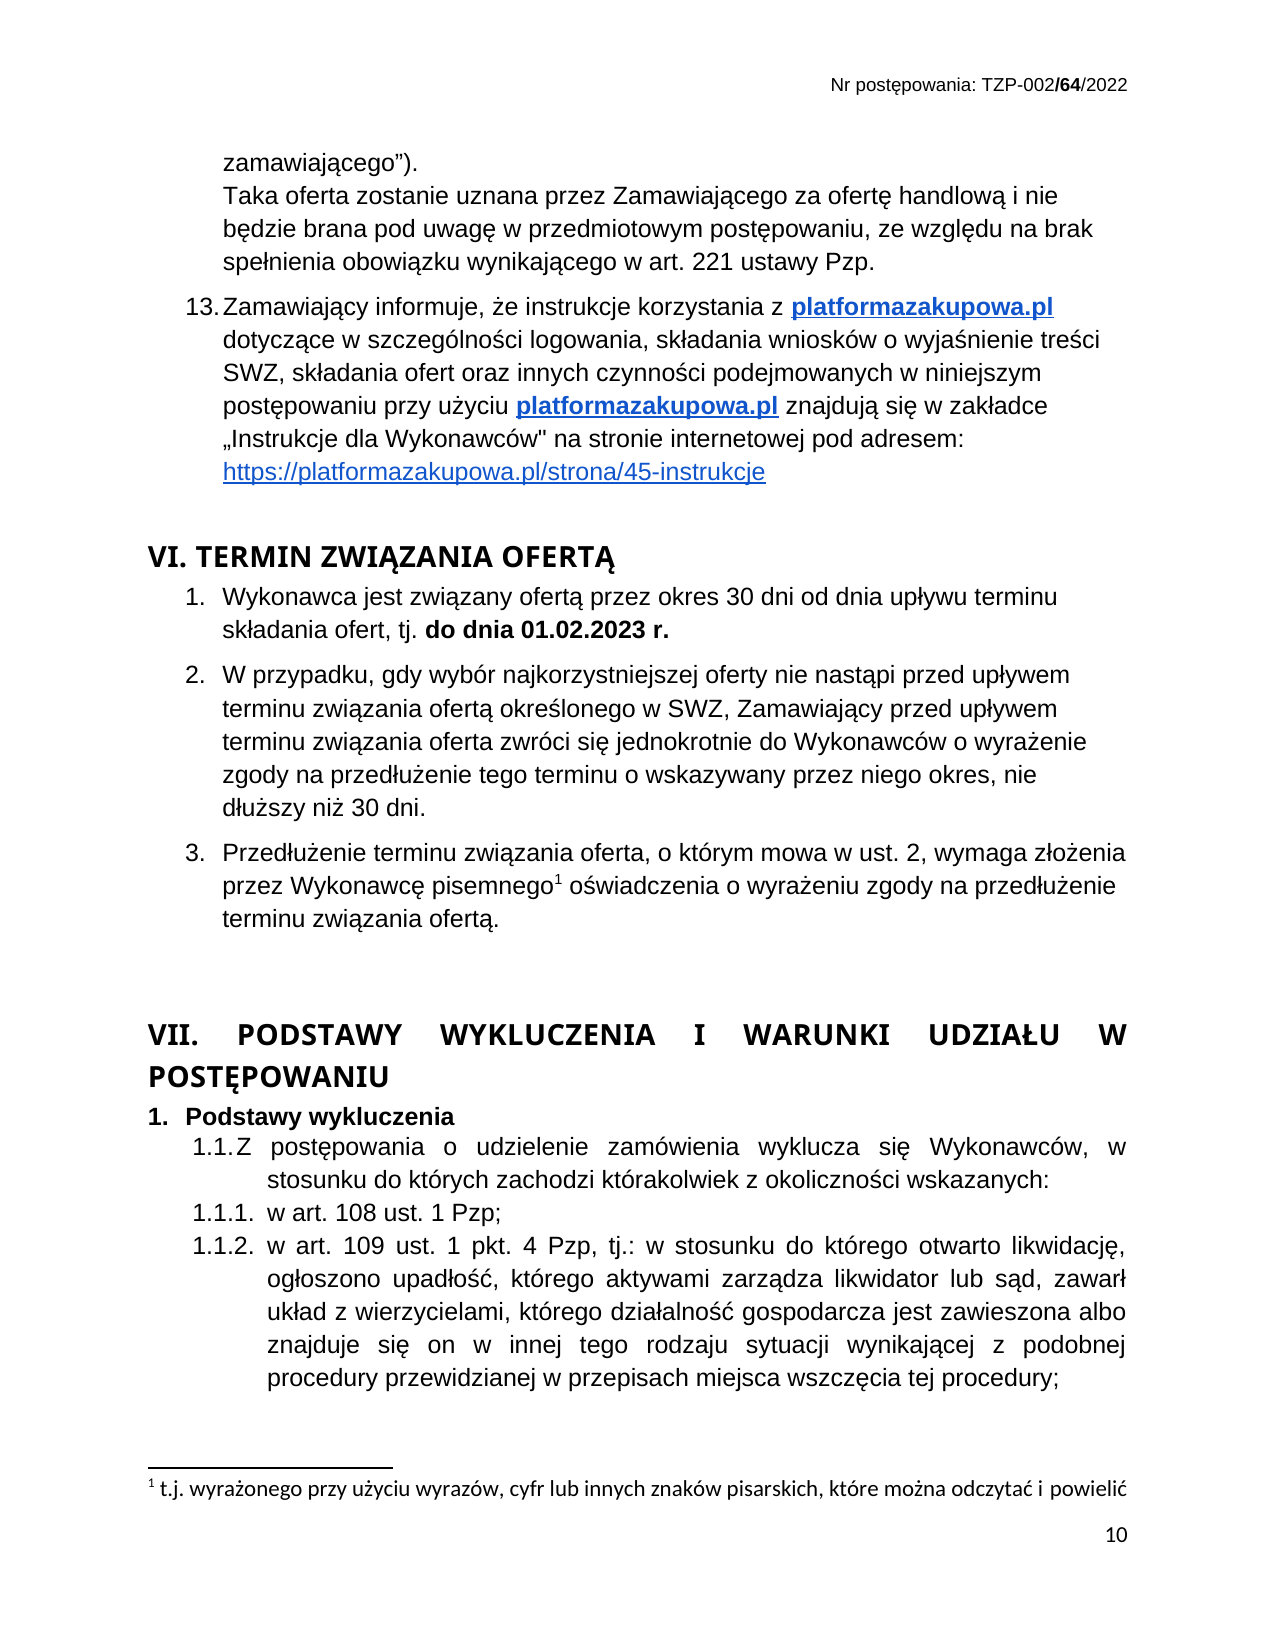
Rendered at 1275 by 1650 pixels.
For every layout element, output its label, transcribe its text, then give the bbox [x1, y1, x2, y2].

list Wykonawca jest związany ofertą przez okres 30 dni od dnia upływu terminu składania ofert, tj. do dnia 01.02.2023 r. [185, 582, 1113, 644]
subtitle VI. Termin związania ofertą [148, 536, 1127, 576]
text 1.1.1. w art. 108 ust. 1 Pzp; [192, 1198, 1127, 1227]
list W przypadku, gdy wybór najkorzystniejszej oferty nie nastąpi przed upływem terminu związania ofertą określonego w SWZ, Zamawiający przed upływem terminu związania oferta zwróci się jednokrotnie do Wykonawców o wyrażenie zgody na przedłużenie tego terminu o wskazywany przez niego okres, nie dłuższy niż 30 dni. [185, 661, 1127, 821]
text 1.1.2. w art. 109 ust. 1 pkt. 4 Pzp, tj.: w stosunku do którego otwarto likwidację, ogłoszono upadłość, którego aktywami zarządza likwidator lub sąd, zawarł układ z wierzycielami, którego działalność gospodarcza jest zawieszona albo znajduje się on w innej tego rodzaju sytuacji wynikającej z podobnej procedury przewidzianej w przepisach miejsca wszczęcia tej procedury; [192, 1231, 1127, 1392]
text 1.1. Z postępowania o udzielenie zamówienia wyklucza się Wykonawców, w stosunku do których zachodzi którakolwiek z okoliczności wskazanych: [192, 1132, 1127, 1194]
subtitle VII. Podstawy wykluczenia i warunki udziału w postępowaniu [148, 1014, 1127, 1096]
list Podstawy wykluczenia [148, 1102, 1127, 1131]
list Zamawiający informuje, że instrukcje korzystania z platformazakupowa.pl dotyczące w szczególności logowania, składania wniosków o wyjaśnienie treści SWZ, składania ofert oraz innych czynności podejmowanych w niniejszym postępowaniu przy użyciu platformazakupowa.pl znajdują się w zakładce „Instrukcje dla Wykonawców" na stronie internetowej pod adresem: https://platformazakupowa.pl/strona/45-instrukcje [185, 292, 1127, 486]
list Przedłużenie terminu związania oferta, o którym mowa w ust. 2, wymaga złożenia przez Wykonawcę pisemnego oświadczenia o wyrażeniu zgody na przedłużenie terminu związania ofertą. [185, 838, 1127, 933]
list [185, 148, 1127, 275]
